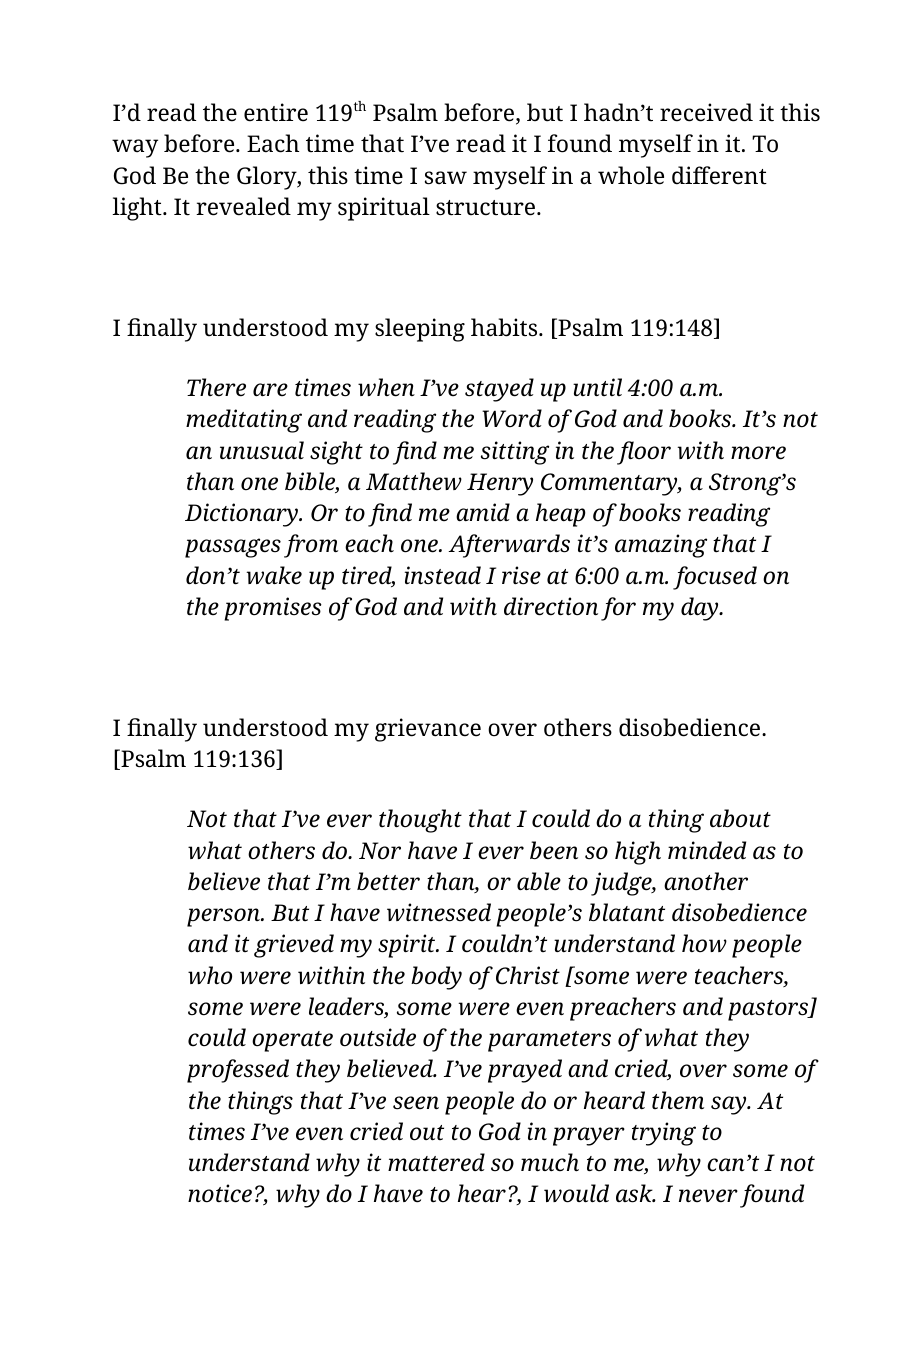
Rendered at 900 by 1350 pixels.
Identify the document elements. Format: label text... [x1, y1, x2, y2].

text There are times when I’ve stayed up until 4:00 a.m. meditating and reading the Word of God and books. It’s not an unusual sight to find me sitting in the floor with more than one bible, a Matthew Henry Commentary, a Strong’s Dictionary. Or to find me amid a heap of books reading passages from each one. Afterwards it’s amazing that I don’t wake up tired, instead I rise at 6:00 a.m. focused on the promises of God and with direction for my day. [112, 372, 825, 622]
text I finally understood my sleeping habits. [Psalm 119:148] [112, 312, 825, 343]
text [187, 803, 825, 1210]
text I finally understood my grievance over others disobedience. [Psalm 119:136] [112, 712, 825, 774]
text I’d read the entire 119th Psalm before, but I hadn’t received it this way before. Each time that I’ve read it I found myself in it. To God Be the Glory, this time I saw myself in a whole different light. It revealed my spiritual structure. [112, 97, 825, 222]
